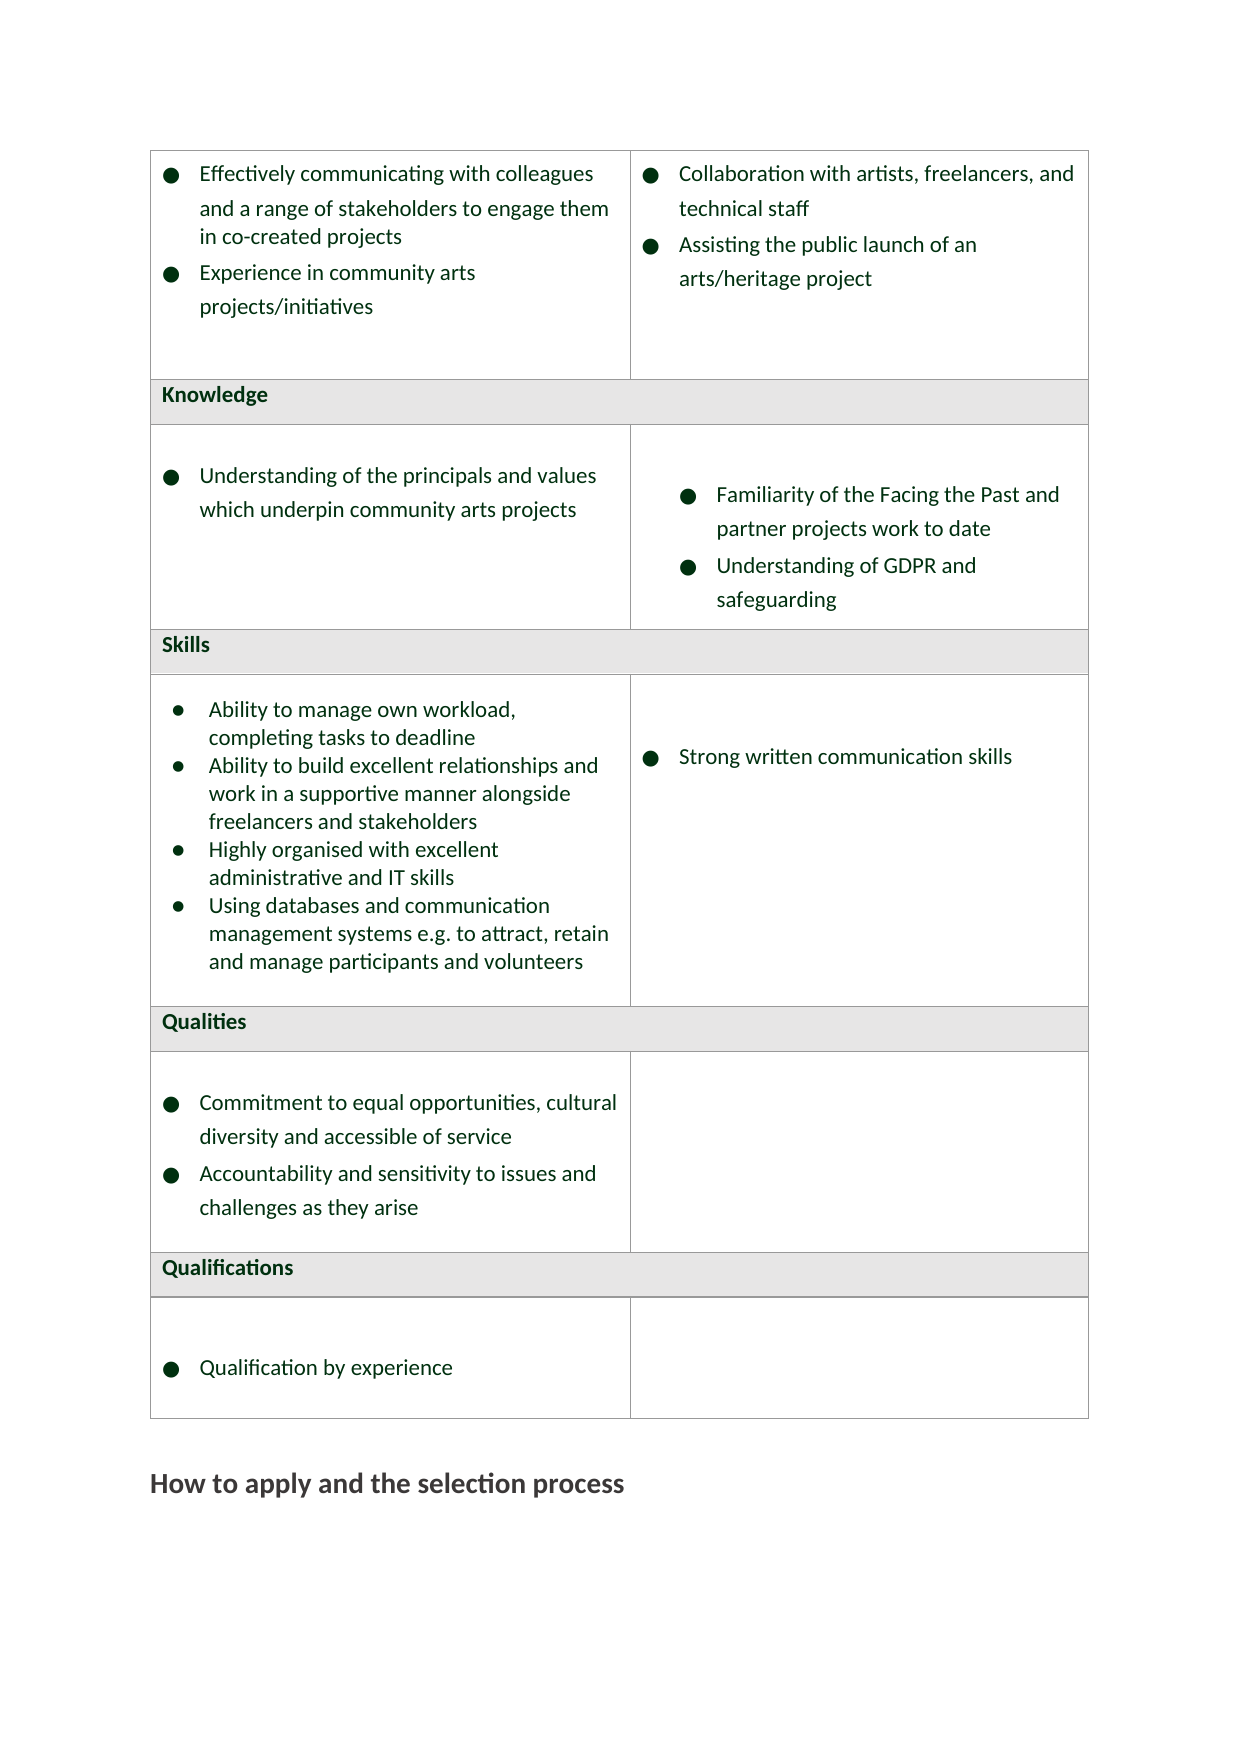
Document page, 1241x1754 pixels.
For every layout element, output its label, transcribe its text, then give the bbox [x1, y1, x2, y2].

table_cell [631, 1052, 1088, 1252]
table_cell Qualifications [151, 1253, 1088, 1296]
table_cell Commitment to equal opportunities, cultural diversity and accessible of service Accountability and sensitivity to issues and challenges as they arise [151, 1052, 630, 1252]
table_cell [631, 151, 1088, 379]
table_cell Qualification by experience [151, 1298, 630, 1418]
table_cell Qualities [151, 1007, 1088, 1051]
table_cell Skills [151, 630, 1088, 673]
table_cell Strong written communication skills [631, 675, 1088, 1006]
text How to apply and the selection process [150, 1466, 1090, 1501]
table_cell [151, 151, 630, 379]
table_cell Understanding of the principals and values which underpin community arts projects [151, 425, 630, 629]
table_cell Knowledge [151, 380, 1088, 424]
table_cell Familiarity of the Facing the Past and partner projects work to date Understanding of GDPR and safeguarding [631, 425, 1088, 629]
table_cell [631, 1298, 1088, 1418]
table_cell Ability to manage own workload, completing tasks to deadline Ability to build excellent relationships and work in a supportive manner alongside freelancers and stakeholders Highly organised with excellent administrative and IT skills Using databases and communication management systems e.g. to attract, retain and manage participants and volunteers [151, 675, 630, 1006]
